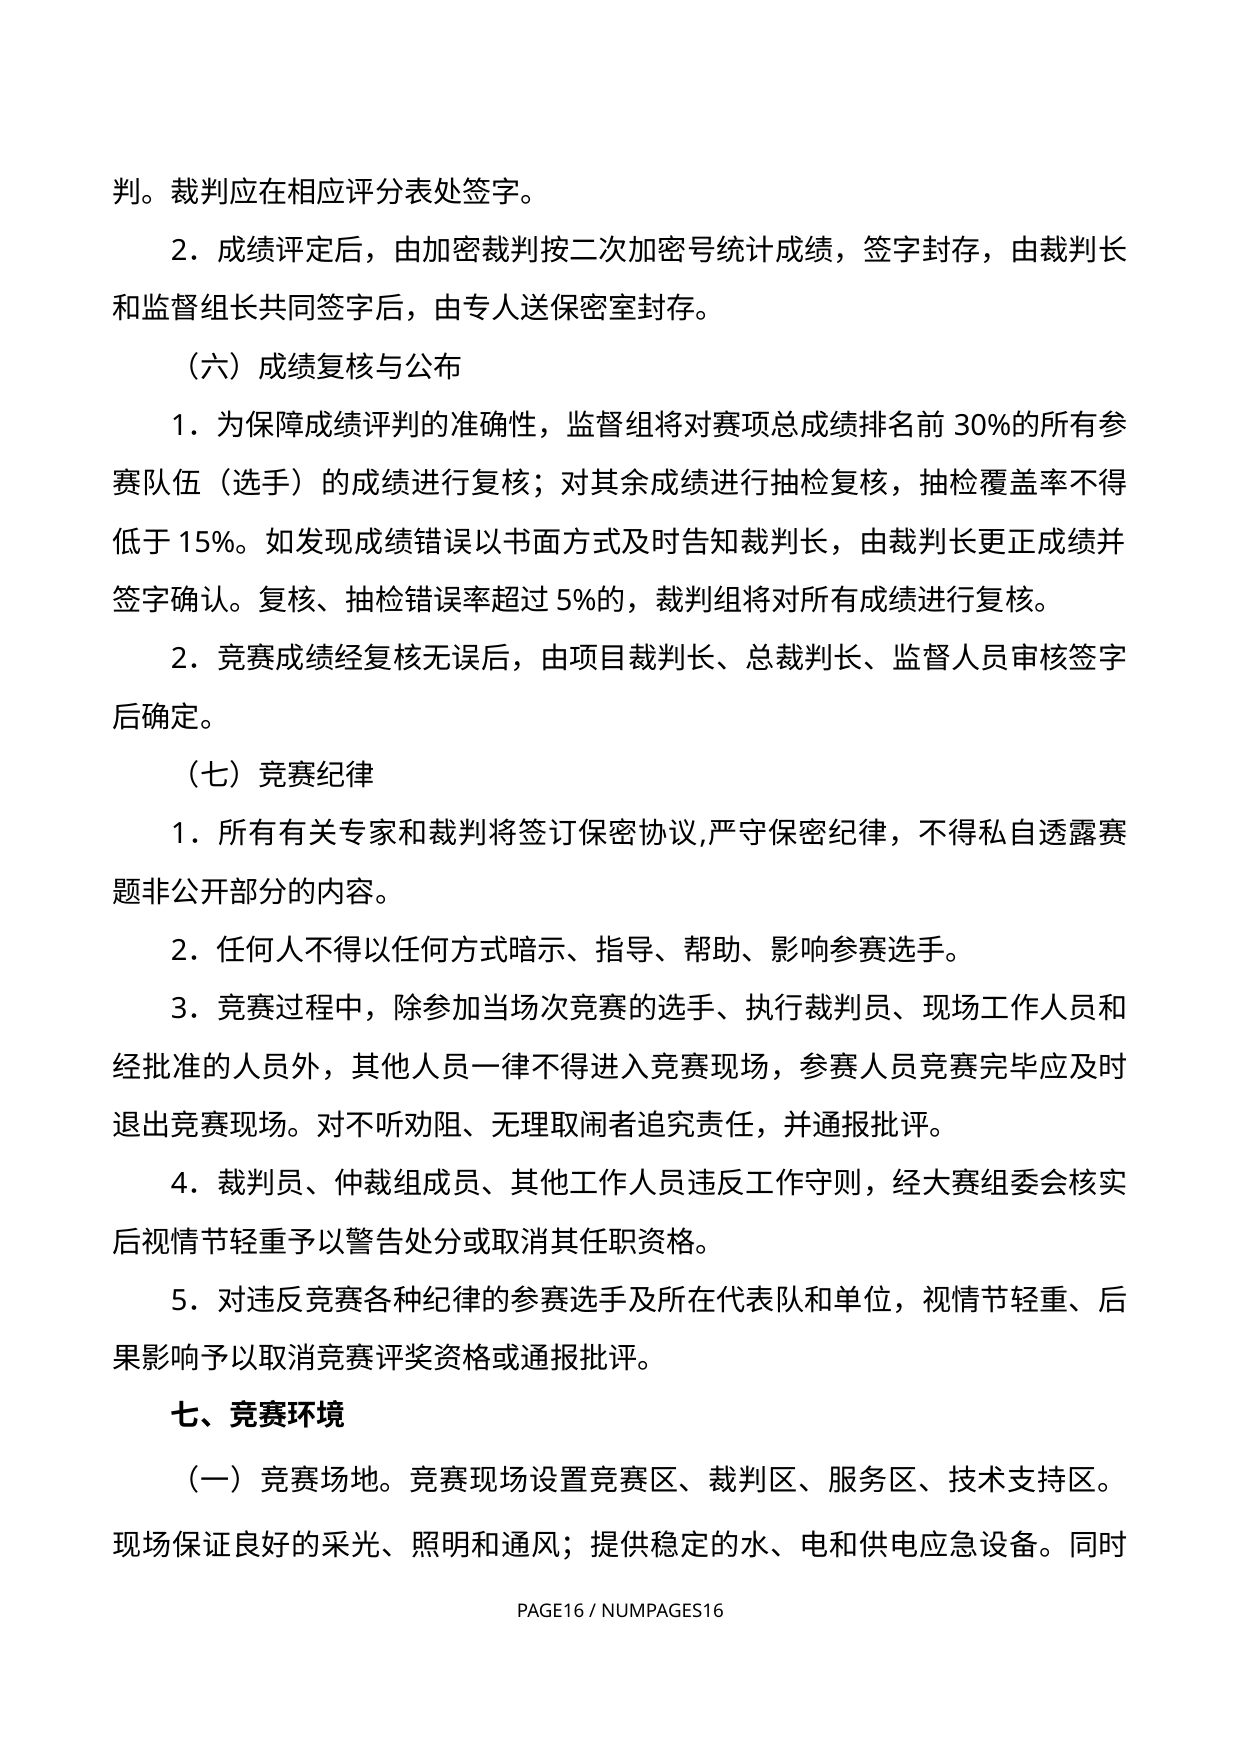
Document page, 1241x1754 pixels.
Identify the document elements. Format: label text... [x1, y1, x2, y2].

text 2．成绩评定后，由加密裁判按二次加密号统计成绩，签字封存，由裁判长和监督组长共同签字后，由专人送保密室封存。 [112, 214, 1128, 331]
text 3．竞赛过程中，除参加当场次竞赛的选手、执行裁判员、现场工作人员和经批准的人员外，其他人员一律不得进入竞赛现场，参赛人员竞赛完毕应及时退出竞赛现场。对不听劝阻、无理取闹者追究责任，并通报批评。 [112, 972, 1128, 1147]
text 4．裁判员、仲裁组成员、其他工作人员违反工作守则，经大赛组委会核实后视情节轻重予以警告处分或取消其任职资格。 [112, 1147, 1128, 1264]
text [112, 156, 1128, 214]
text 2．竞赛成绩经复核无误后，由项目裁判长、总裁判长、监督人员审核签字后确定。 [112, 622, 1128, 739]
text 1．为保障成绩评判的准确性，监督组将对赛项总成绩排名前30%的所有参赛队伍（选手）的成绩进行复核；对其余成绩进行抽检复核，抽检覆盖率不得低于15%。如发现成绩错误以书面方式及时告知裁判长，由裁判长更正成绩并签字确认。复核、抽检错误率超过5%的，裁判组将对所有成绩进行复核。 [112, 389, 1128, 622]
text 5．对违反竞赛各种纪律的参赛选手及所在代表队和单位，视情节轻重、后果影响予以取消竞赛评奖资格或通报批评。 [112, 1264, 1128, 1381]
text 1．所有有关专家和裁判将签订保密协议,严守保密纪律，不得私自透露赛题非公开部分的内容。 [112, 797, 1128, 914]
text （七）竞赛纪律 [112, 739, 1128, 797]
text （六）成绩复核与公布 [112, 331, 1128, 389]
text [112, 1446, 1128, 1576]
text 2．任何人不得以任何方式暗示、指导、帮助、影响参赛选手。 [112, 914, 1128, 972]
text 七、竞赛环境 [112, 1381, 1128, 1446]
